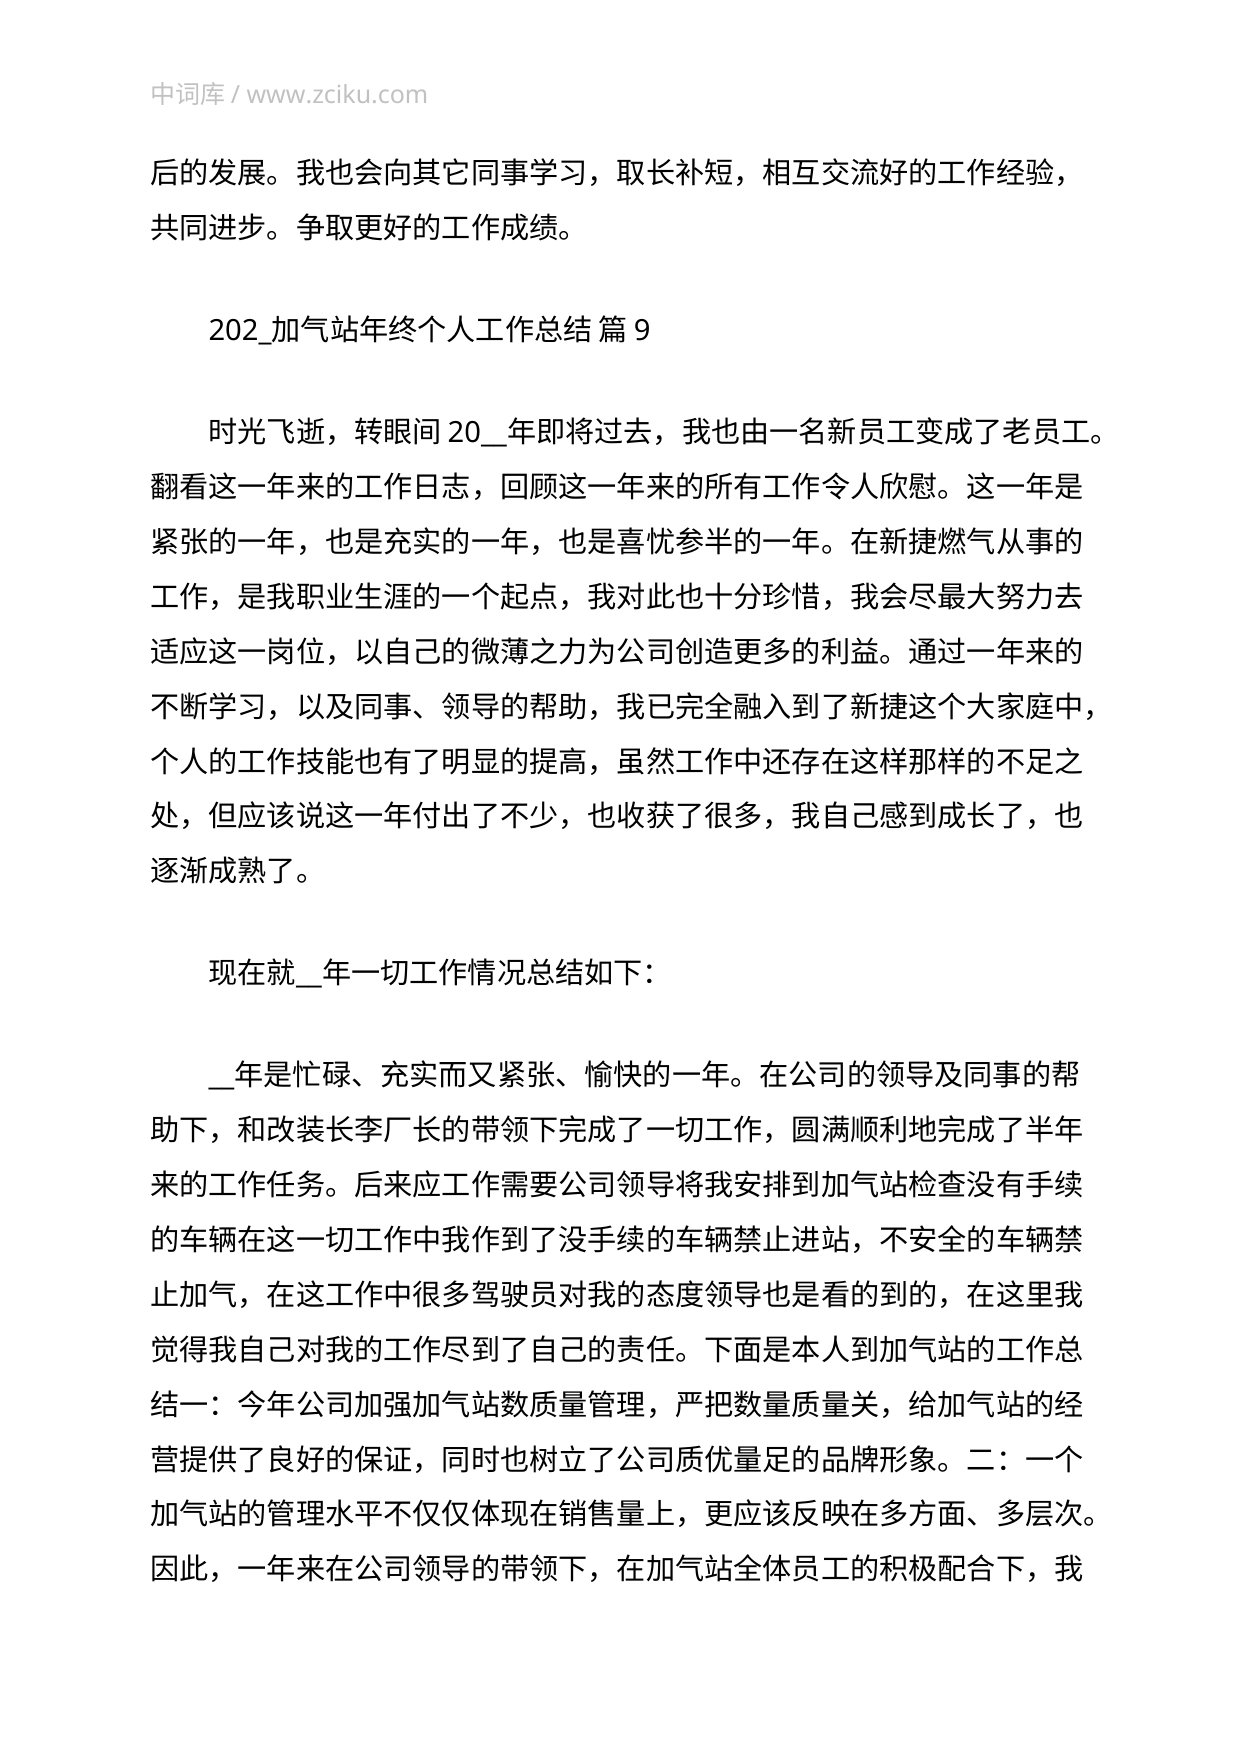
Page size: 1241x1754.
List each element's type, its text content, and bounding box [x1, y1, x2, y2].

text 现在就__年一切工作情况总结如下： [150, 950, 1090, 992]
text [150, 150, 1090, 247]
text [150, 1052, 1090, 1588]
text 202_加气站年终个人工作总结 篇9 [150, 307, 1090, 349]
text 时光飞逝，转眼间20__年即将过去，我也由一名新员工变成了老员工。翻看这一年来的工作日志，回顾这一年来的所有工作令人欣慰。这一年是紧张的一年，也是充实的一年，也是喜忧参半的一年。在新捷燃气从事的工作，是我职业生涯的一个起点，我对此也十分珍惜，我会尽最大努力去适应这一岗位，以自己的微薄之力为公司创造更多的利益。通过一年来的不断学习，以及同事、领导的帮助，我已完全融入到了新捷这个大家庭中，个人的工作技能也有了明显的提高，虽然工作中还存在这样那样的不足之处，但应该说这一年付出了不少，也收获了很多，我自己感到成长了，也逐渐成熟了。 [150, 409, 1090, 890]
